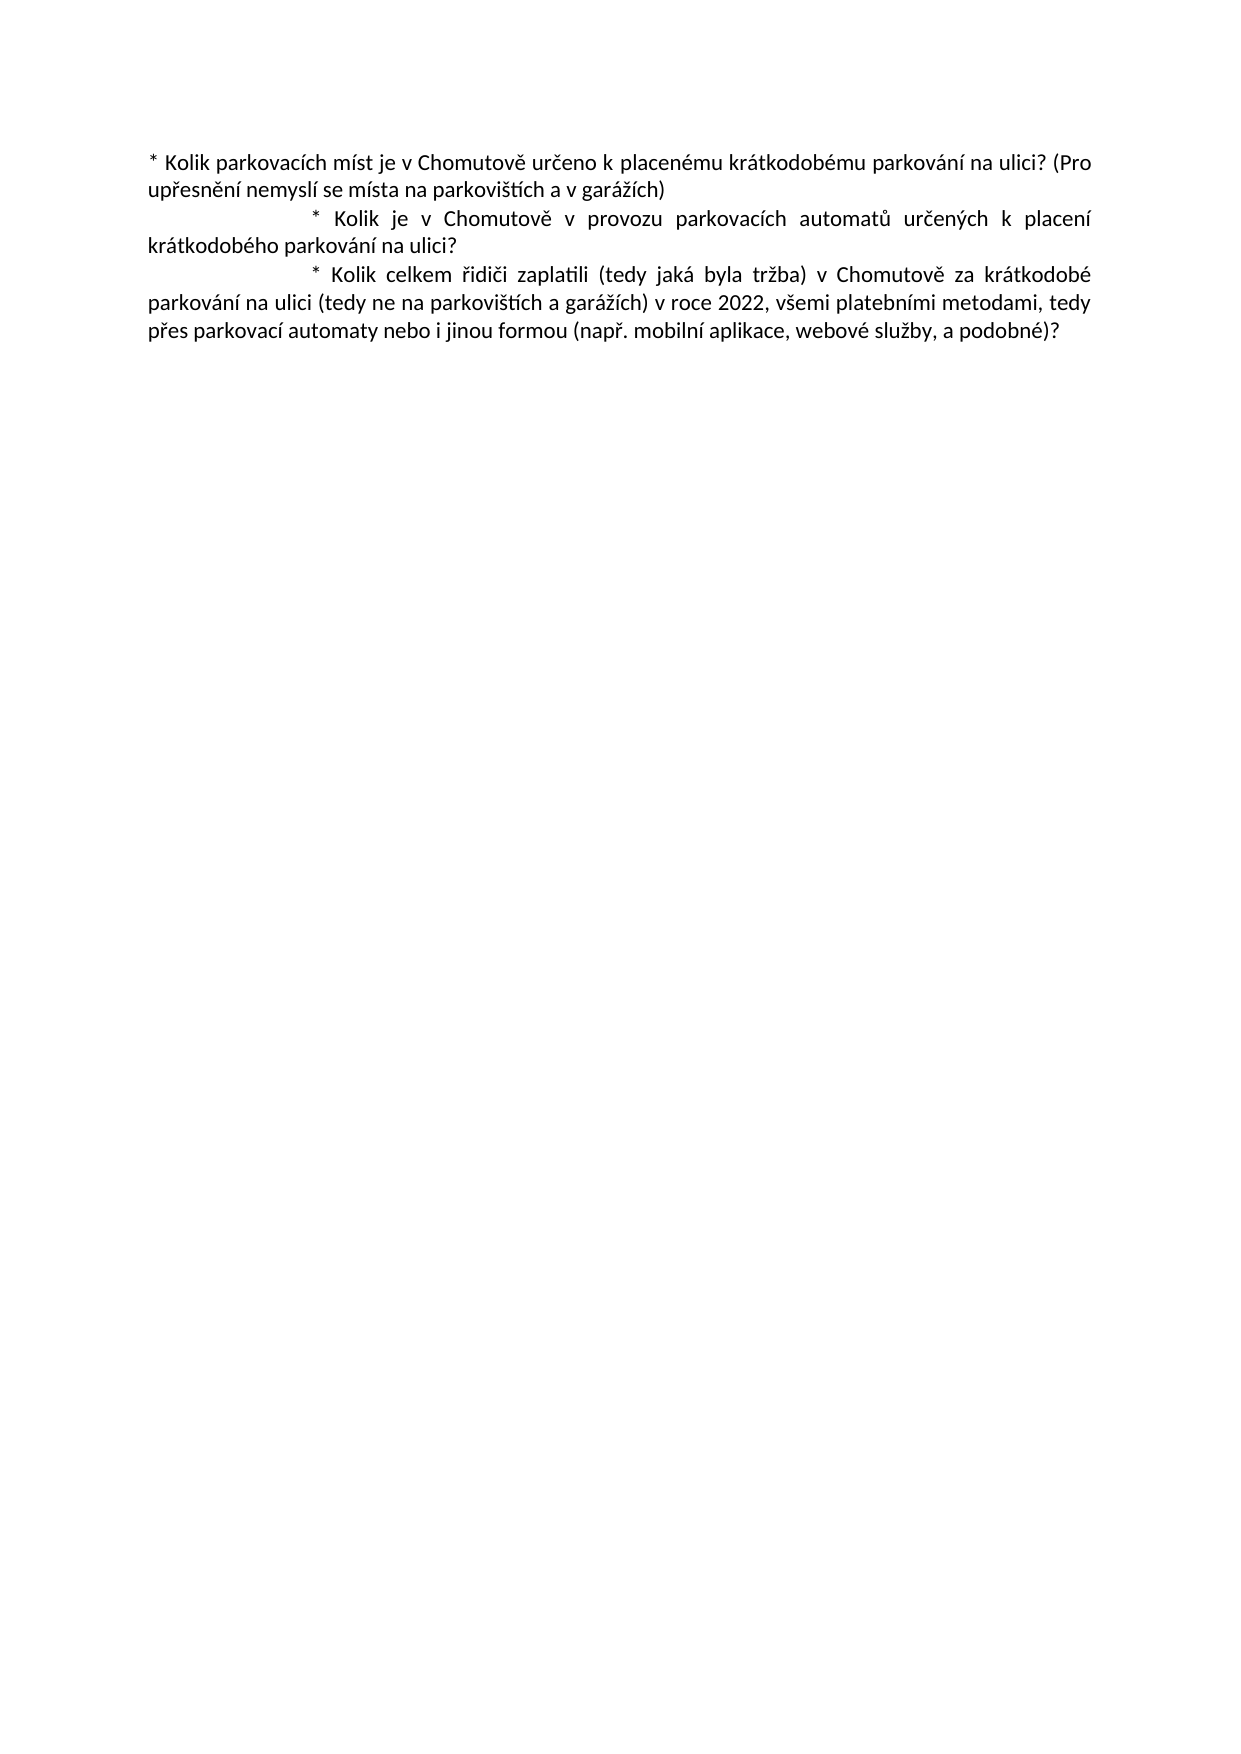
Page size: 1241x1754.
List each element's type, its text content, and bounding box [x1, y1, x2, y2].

text * Kolik celkem řidiči zaplatili (tedy jaká byla tržba) v Chomutově za krátkodobé parkování na ulici (tedy ne na parkovištích a garážích) v roce 2022, všemi platebními metodami, tedy přes parkovací automaty nebo i jinou formou (např. mobilní aplikace, webové služby, a podobné)? [148, 260, 1093, 344]
text * Kolik je v Chomutově v provozu parkovacích automatů určených k placení krátkodobého parkování na ulici? [148, 204, 1093, 260]
text * Kolik parkovacích míst je v Chomutově určeno k placenému krátkodobému parkování na ulici? (Pro upřesnění nemyslí se místa na parkovištích a v garážích) [148, 148, 1093, 204]
